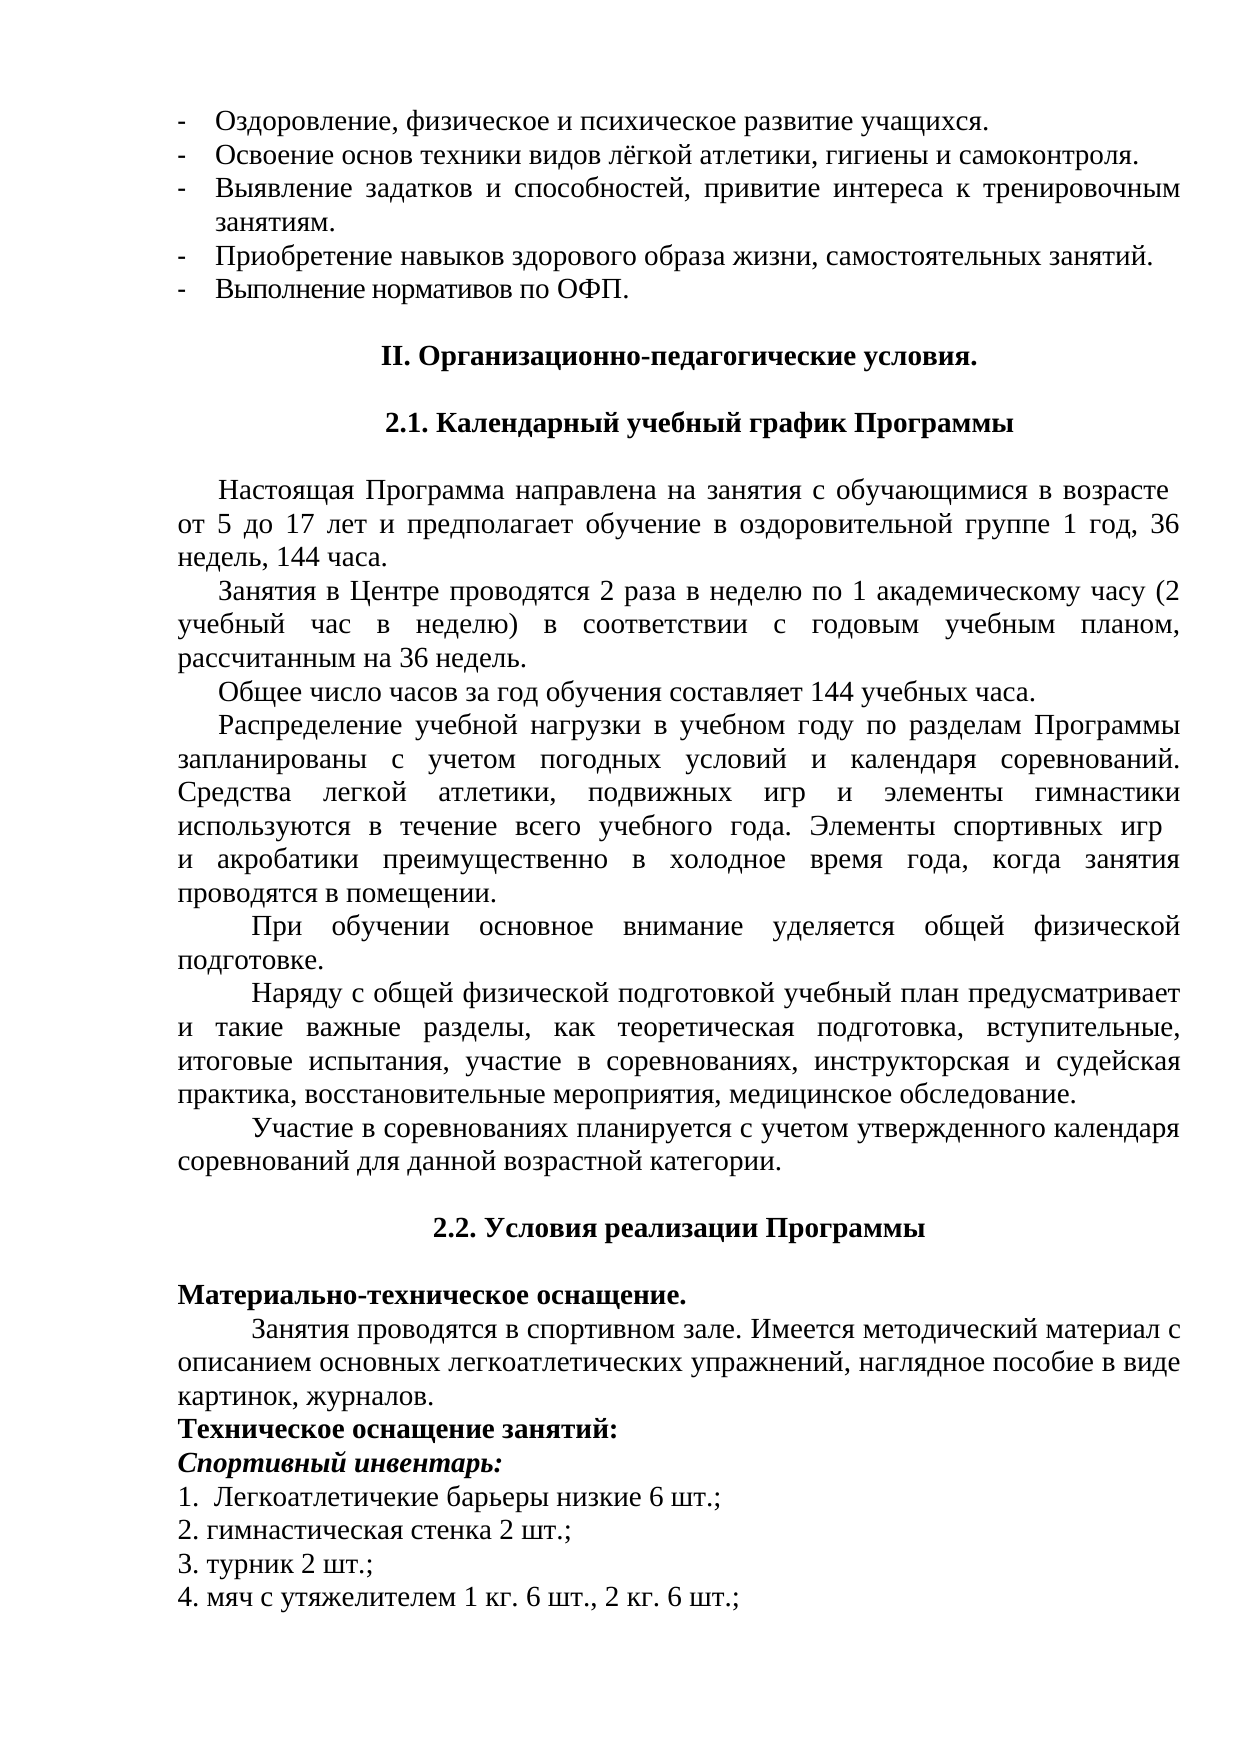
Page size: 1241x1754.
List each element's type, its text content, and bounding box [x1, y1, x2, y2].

text Занятия проводятся в спортивном зале. Имеется методический материал с описанием основных легкоатлетических упражнений, наглядное пособие в виде картинок, журналов. [177, 1311, 1181, 1412]
list Освоение основ техники видов лёгкой атлетики, гигиены и самоконтроля. [177, 137, 1181, 171]
text 3. турник 2 шт.; [177, 1546, 1181, 1579]
text 2.2. Условия реализации Программы [177, 1210, 1181, 1244]
text Наряду с общей физической подготовкой учебный план предусматривает и такие важные разделы, как теоретическая подготовка, вступительные, итоговые испытания, участие в соревнованиях, инструкторская и судейская практика, восстановительные мероприятия, медицинское обследование. [177, 976, 1181, 1110]
text Занятия в Центре проводятся 2 раза в неделю по 1 академическому часу (2 учебный час в неделю) в соответствии с годовым учебным планом, рассчитанным на 36 недель. [177, 573, 1181, 674]
text 2.1. Календарный учебный график Программы [218, 405, 1181, 439]
text 2. гимнастическая стенка 2 шт.; [177, 1512, 1181, 1546]
text Участие в соревнованиях планируется с учетом утвержденного календаря соревнований для данной возрастной категории. [177, 1110, 1181, 1177]
text Настоящая Программа направлена на занятия с обучающимися в возрасте от 5 до 17 лет и предполагает обучение в оздоровительной группе 1 год, 36 недель, 144 часа. [177, 472, 1181, 573]
text 1. Легкоатлетичекие барьеры низкие 6 шт.; [177, 1479, 1181, 1512]
text Техническое оснащение занятий: [177, 1412, 1181, 1445]
text Распределение учебной нагрузки в учебном году по разделам Программы запланированы с учетом погодных условий и календаря соревнований. Средства легкой атлетики, подвижных игр и элементы гимнастики используются в течение всего учебного года. Элементы спортивных игр и акробатики преимущественно в холодное время года, когда занятия проводятся в помещении. [177, 707, 1181, 908]
list Выявление задатков и способностей, привитие интереса к тренировочным занятиям. [177, 171, 1181, 238]
list Оздоровление, физическое и психическое развитие учащихся. [177, 103, 1181, 137]
list Выполнение нормативов по ОФП. [177, 271, 1181, 305]
list Приобретение навыков здорового образа жизни, самостоятельных занятий. [177, 238, 1181, 271]
text II. Организационно-педагогические условия. [177, 338, 1181, 372]
text Спортивный инвентарь: [177, 1445, 1181, 1479]
text Общее число часов за год обучения составляет 144 учебных часа. [177, 674, 1181, 707]
text 4. мяч с утяжелителем 1 кг. 6 шт., 2 кг. 6 шт.; [177, 1579, 1181, 1613]
text Материально-техническое оснащение. [177, 1277, 1181, 1311]
text При обучении основное внимание уделяется общей физической подготовке. [177, 908, 1181, 976]
